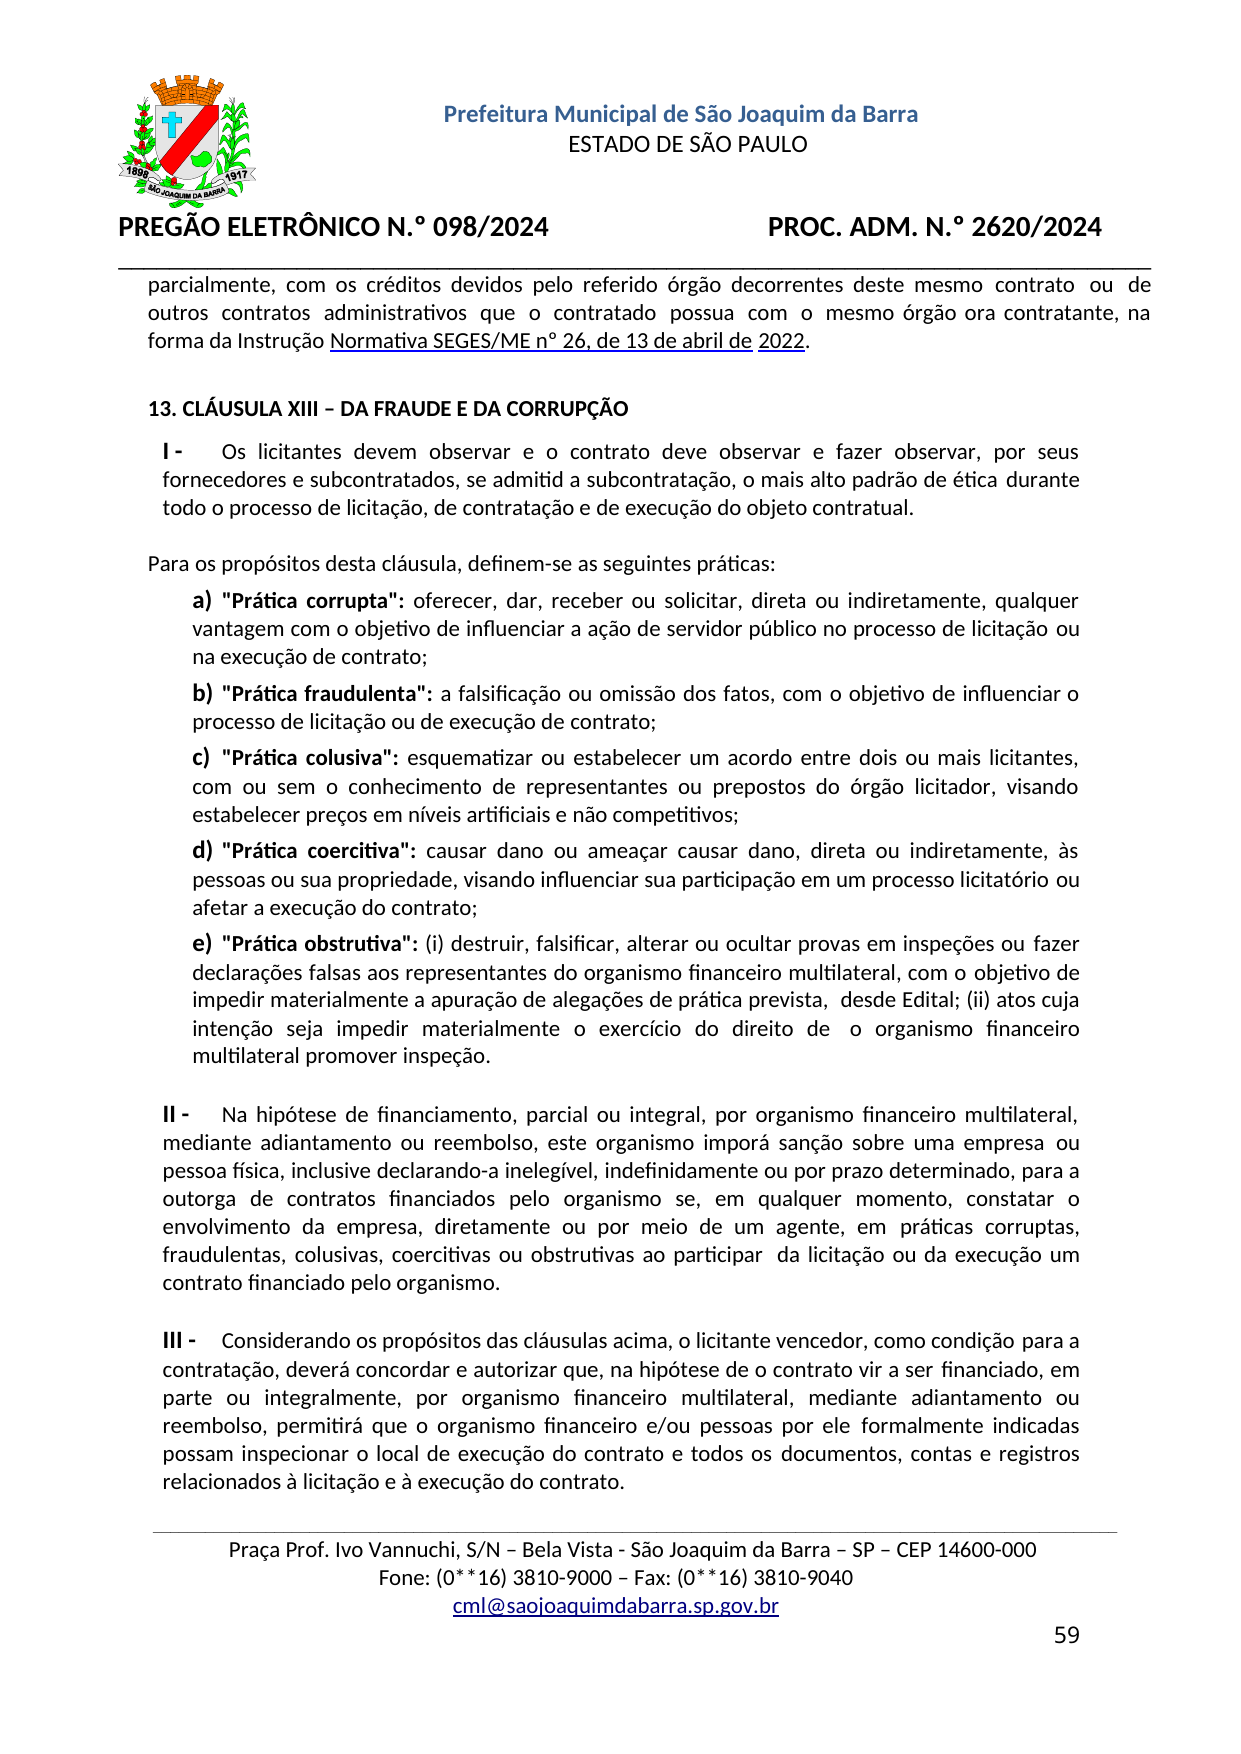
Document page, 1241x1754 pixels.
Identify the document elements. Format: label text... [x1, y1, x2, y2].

list "Prática fraudulenta": a falsificação ou omissão dos fatos, com o objetivo de influenciar o processo de licitação ou de execução de contrato; [192, 677, 1080, 735]
list Na hipótese de financiamento, parcial ou integral, por organismo financeiro multilateral, mediante adiantamento ou reembolso, este organismo imporá sanção sobre uma empresa ou pessoa física, inclusive declarando-a inelegível, indefinidamente ou por prazo determinado, para a outorga de contratos financiados pelo organismo se, em qualquer momento, constatar o envolvimento da empresa, diretamente ou por meio de um agente, em práticas corruptas, fraudulentas, colusivas, coercitivas ou obstrutivas ao participar da licitação ou da execução um contrato financiado pelo organismo. [162, 1098, 1080, 1296]
list "Prática obstrutiva": (i) destruir, falsificar, alterar ou ocultar provas em inspeções ou fazer declarações falsas aos representantes do organismo financeiro multilateral, com o objetivo de impedir materialmente a apuração de alegações de prática prevista, desde Edital; (ii) atos cuja intenção seja impedir materialmente o exercício do direito de o organismo financeiro multilateral promover inspeção. [192, 927, 1080, 1070]
text Para os propósitos desta cláusula, definem-se as seguintes práticas: [148, 549, 1080, 578]
list "Prática coercitiva": causar dano ou ameaçar causar dano, direta ou indiretamente, às pessoas ou sua propriedade, visando influenciar sua participação em um processo licitatório ou afetar a execução do contrato; [192, 834, 1080, 921]
list "Prática corrupta": oferecer, dar, receber ou solicitar, direta ou indiretamente, qualquer vantagem com o objetivo de influenciar a ação de servidor público no processo de licitação ou na execução de contrato; [192, 584, 1080, 670]
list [148, 270, 1151, 354]
list "Prática colusiva": esquematizar ou estabelecer um acordo entre dois ou mais licitantes, com ou sem o conhecimento de representantes ou prepostos do órgão licitador, visando estabelecer preços em níveis artificiais e não competitivos; [192, 741, 1080, 828]
list CLÁUSULA XIII – DA FRAUDE E DA CORRUPÇÃO [148, 394, 1153, 422]
list Os licitantes devem observar e o contrato deve observar e fazer observar, por seus fornecedores e subcontratados, se admitid a subcontratação, o mais alto padrão de ética durante todo o processo de licitação, de contratação e de execução do objeto contratual. [162, 435, 1080, 522]
list Considerando os propósitos das cláusulas acima, o licitante vencedor, como condição para a contratação, deverá concordar e autorizar que, na hipótese de o contrato vir a ser financiado, em parte ou integralmente, por organismo financeiro multilateral, mediante adiantamento ou reembolso, permitirá que o organismo financeiro e/ou pessoas por ele formalmente indicadas possam inspecionar o local de execução do contrato e todos os documentos, contas e registros relacionados à licitação e à execução do contrato. [162, 1324, 1080, 1495]
